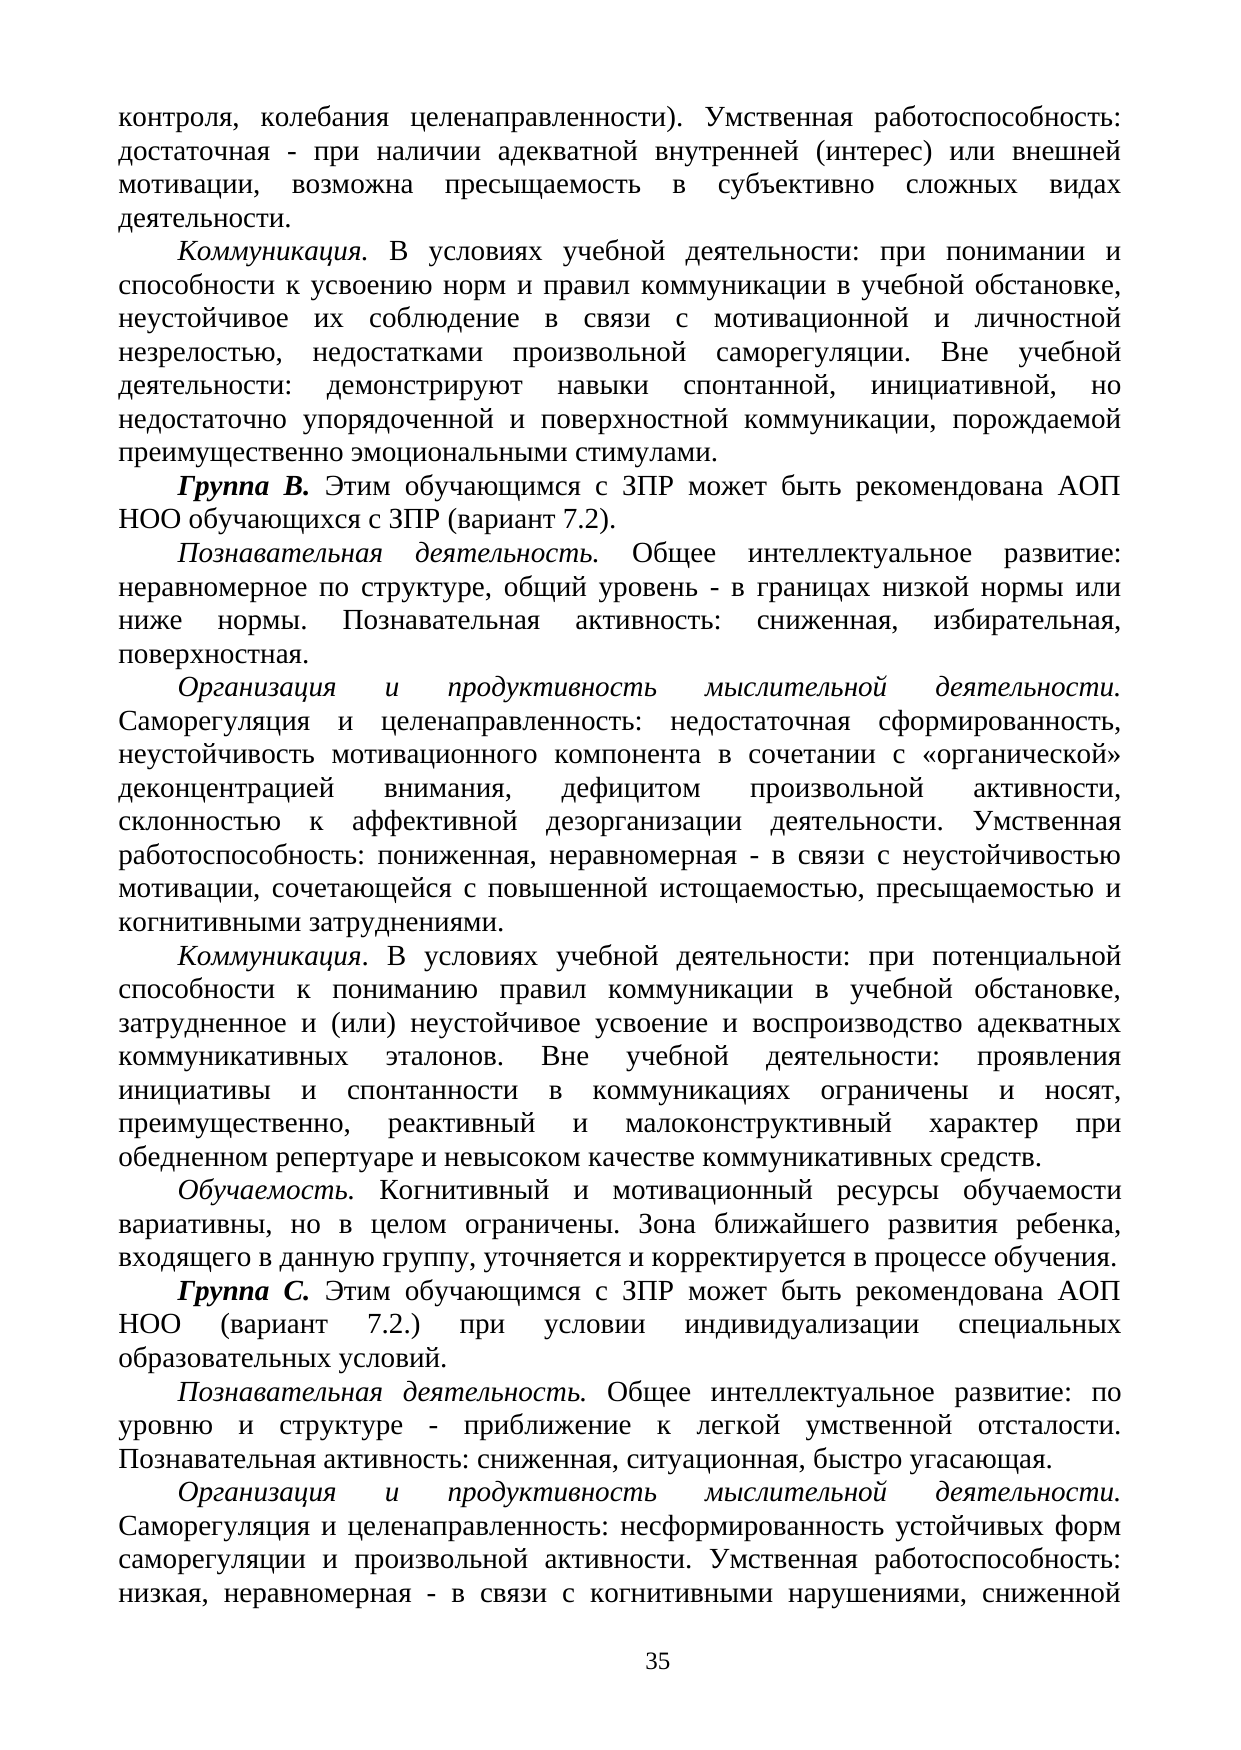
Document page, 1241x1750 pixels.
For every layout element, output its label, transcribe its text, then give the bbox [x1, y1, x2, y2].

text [118, 1474, 1122, 1608]
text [118, 99, 1122, 233]
text Группа С. Этим обучающимся с ЗПР может быть рекомендована АОП НОО (вариант 7.2.) при условии индивидуализации специальных образовательных условий. [118, 1273, 1122, 1374]
text Коммуникация. В условиях учебной деятельности: при понимании и способности к усвоению норм и правил коммуникации в учебной обстановке, неустойчивое их соблюдение в связи с мотивационной и личностной незрелостью, недостатками произвольной саморегуляции. Вне учебной деятельности: демонстрируют навыки спонтанной, инициативной, но недостаточно упорядоченной и поверхностной коммуникации, порождаемой преимущественно эмоциональными стимулами. [118, 233, 1122, 468]
text Познавательная деятельность. Общее интеллектуальное развитие: по уровню и структуре - приближение к легкой умственной отсталости. Познавательная активность: сниженная, ситуационная, быстро угасающая. [118, 1374, 1122, 1474]
text Группа В. Этим обучающимся с ЗПР может быть рекомендована АОП НОО обучающихся с ЗПР (вариант 7.2). [118, 468, 1122, 535]
text Коммуникация. В условиях учебной деятельности: при потенциальной способности к пониманию правил коммуникации в учебной обстановке, затрудненное и (или) неустойчивое усвоение и воспроизводство адекватных коммуникативных эталонов. Вне учебной деятельности: проявления инициативы и спонтанности в коммуникациях ограничены и носят, преимущественно, реактивный и малоконструктивный характер при обедненном репертуаре и невысоком качестве коммуникативных средств. [118, 938, 1122, 1172]
text Организация и продуктивность мыслительной деятельности. Саморегуляция и целенаправленность: недостаточная сформированность, неустойчивость мотивационного компонента в сочетании с «органической» деконцентрацией внимания, дефицитом произвольной активности, склонностью к аффективной дезорганизации деятельности. Умственная работоспособность: пониженная, неравномерная - в связи с неустойчивостью мотивации, сочетающейся с повышенной истощаемостью, пресыщаемостью и когнитивными затруднениями. [118, 669, 1122, 938]
text Обучаемость. Когнитивный и мотивационный ресурсы обучаемости вариативны, но в целом ограничены. Зона ближайшего развития ребенка, входящего в данную группу, уточняется и корректируется в процессе обучения. [118, 1172, 1122, 1273]
text Познавательная деятельность. Общее интеллектуальное развитие: неравномерное по структуре, общий уровень - в границах низкой нормы или ниже нормы. Познавательная активность: сниженная, избирательная, поверхностная. [118, 535, 1122, 669]
